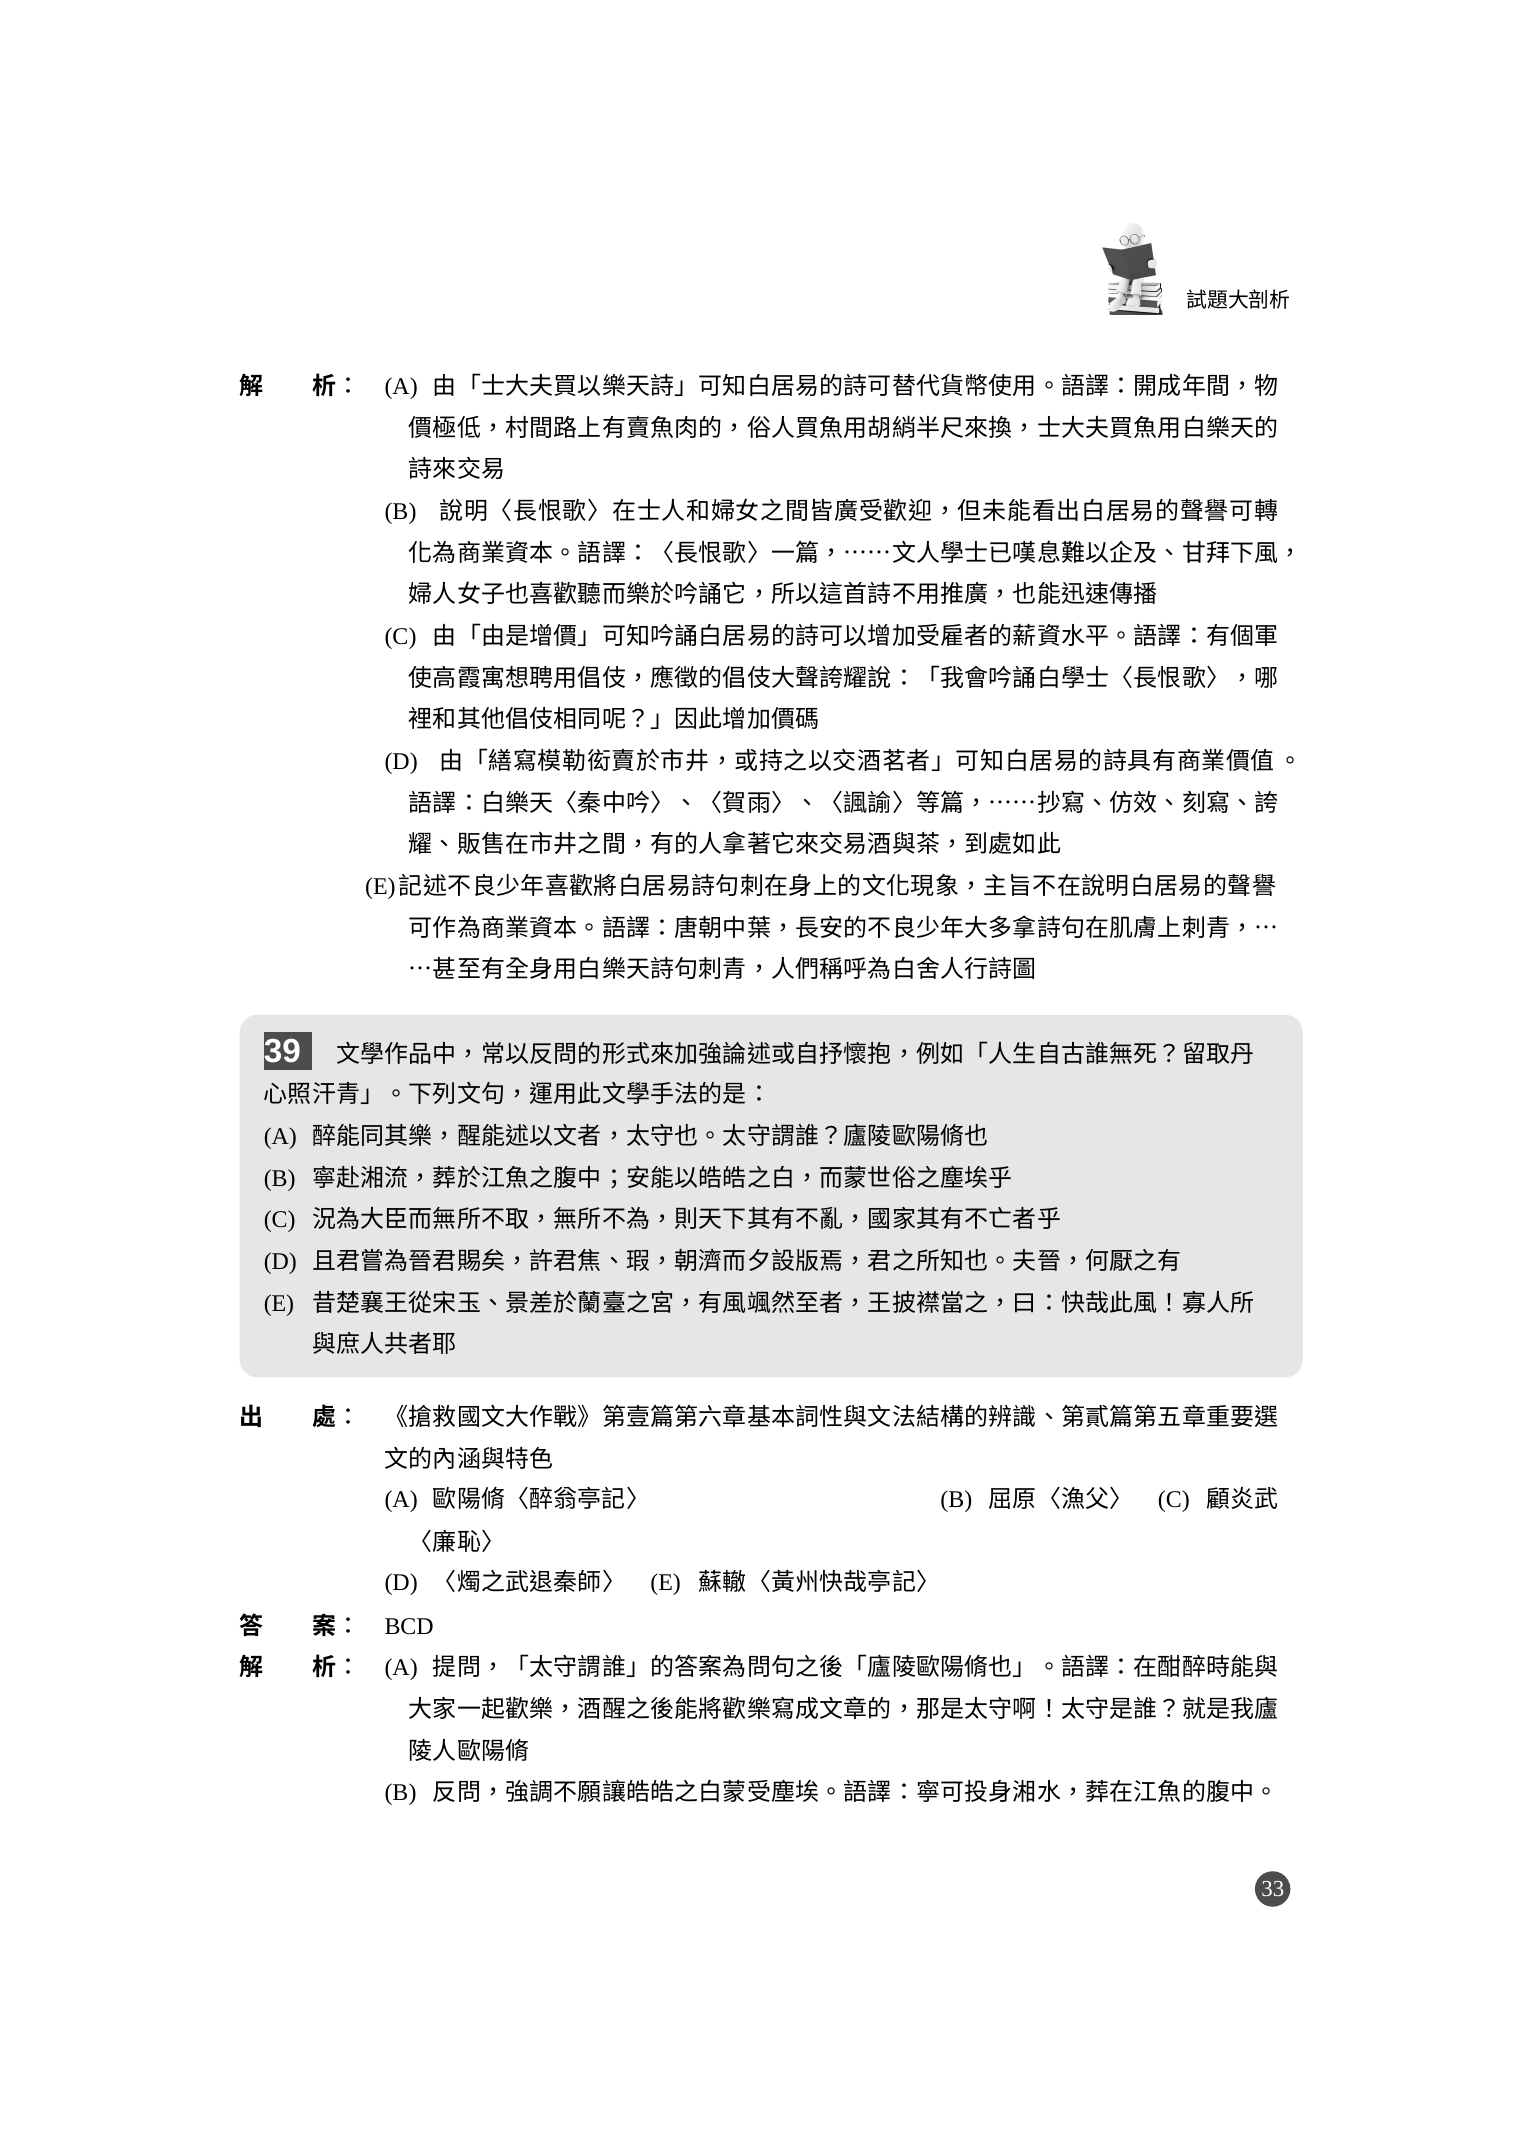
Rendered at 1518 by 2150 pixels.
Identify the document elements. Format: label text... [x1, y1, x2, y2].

text 答 案： BCD [239, 1603, 1278, 1644]
text (B) 說明〈長恨歌〉在士人和婦女之間皆廣受歡迎，但未能看出白居易的聲譽可轉化為商業資本。語譯：〈長恨歌〉一篇，……文人學士已嘆息難以企及、甘拜下風，婦人女子也喜歡聽而樂於吟誦它，所以這首詩不用推廣，也能迅速傳播 [365, 488, 1278, 613]
text (C)況為大臣而無所不取，無所不為，則天下其有不亂，國家其有不亡者乎 [263, 1197, 1254, 1238]
text (D)且君嘗為晉君賜矣，許君焦、瑕，朝濟而夕設版焉，君之所知也。夫晉，何厭之有 [263, 1238, 1254, 1280]
text (E) 記述不良少年喜歡將白居易詩句刺在身上的文化現象，主旨不在說明白居易的聲譽可作為商業資本。語譯：唐朝中葉，長安的不良少年大多拿詩句在肌膚上刺青，……甚至有全身用白樂天詩句刺青，人們稱呼為白舍人行詩圖 [239, 863, 1278, 988]
text (D)〈燭之武退秦師〉 (E)蘇轍〈黃州快哉亭記〉 [365, 1561, 1278, 1603]
text (D) 由「繕寫模勒衒賣於市井，或持之以交酒茗者」可知白居易的詩具有商業價值。語譯：白樂天〈秦中吟〉、〈賀雨〉、〈諷諭〉等篇，……抄寫、仿效、刻寫、誇耀、販售在市井之間，有的人拿著它來交易酒與茶，到處如此 [365, 738, 1278, 863]
text 39 文學作品中，常以反問的形式來加強論述或自抒懷抱，例如「人生自古誰無死？留取丹心照汗青」。下列文句，運用此文學手法的是： [263, 1030, 1254, 1113]
picture [1083, 221, 1178, 315]
text 出 處： 《搶救國文大作戰》第壹篇第六章基本詞性與文法結構的辨識、第貳篇第五章重要選文的內涵與特色 [239, 1394, 1278, 1478]
text 解 析： (A)由「士大夫買以樂天詩」可知白居易的詩可替代貨幣使用。語譯：開成年間，物價極低，村間路上有賣魚肉的，俗人買魚用胡綃半尺來換，士大夫買魚用白樂天的詩來交易 [239, 363, 1278, 488]
text (B)寧赴湘流，葬於江魚之腹中；安能以皓皓之白，而蒙世俗之塵埃乎 [263, 1155, 1254, 1197]
text (C)由「由是增價」可知吟誦白居易的詩可以增加受雇者的薪資水平。語譯：有個軍使高霞寓想聘用倡伎，應徵的倡伎大聲誇耀說：「我會吟誦白學士〈長恨歌〉，哪裡和其他倡伎相同呢？」因此增加價碼 [365, 613, 1278, 738]
text (A)歐陽脩〈醉翁亭記〉 (B)屈原〈漁父〉 (C)顧炎武〈廉恥〉 [365, 1478, 1278, 1561]
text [365, 1769, 1278, 1811]
text (A)醉能同其樂，醒能述以文者，太守也。太守謂誰？廬陵歐陽脩也 [263, 1113, 1254, 1155]
text 解 析： (A)提問，「太守謂誰」的答案為問句之後「廬陵歐陽脩也」。語譯：在酣醉時能與大家一起歡樂，酒醒之後能將歡樂寫成文章的，那是太守啊！太守是誰？就是我廬陵人歐陽脩 [239, 1644, 1278, 1769]
text (E)昔楚襄王從宋玉、景差於蘭臺之宮，有風颯然至者，王披襟當之，曰：快哉此風！寡人所與庶人共者耶 [263, 1280, 1254, 1363]
